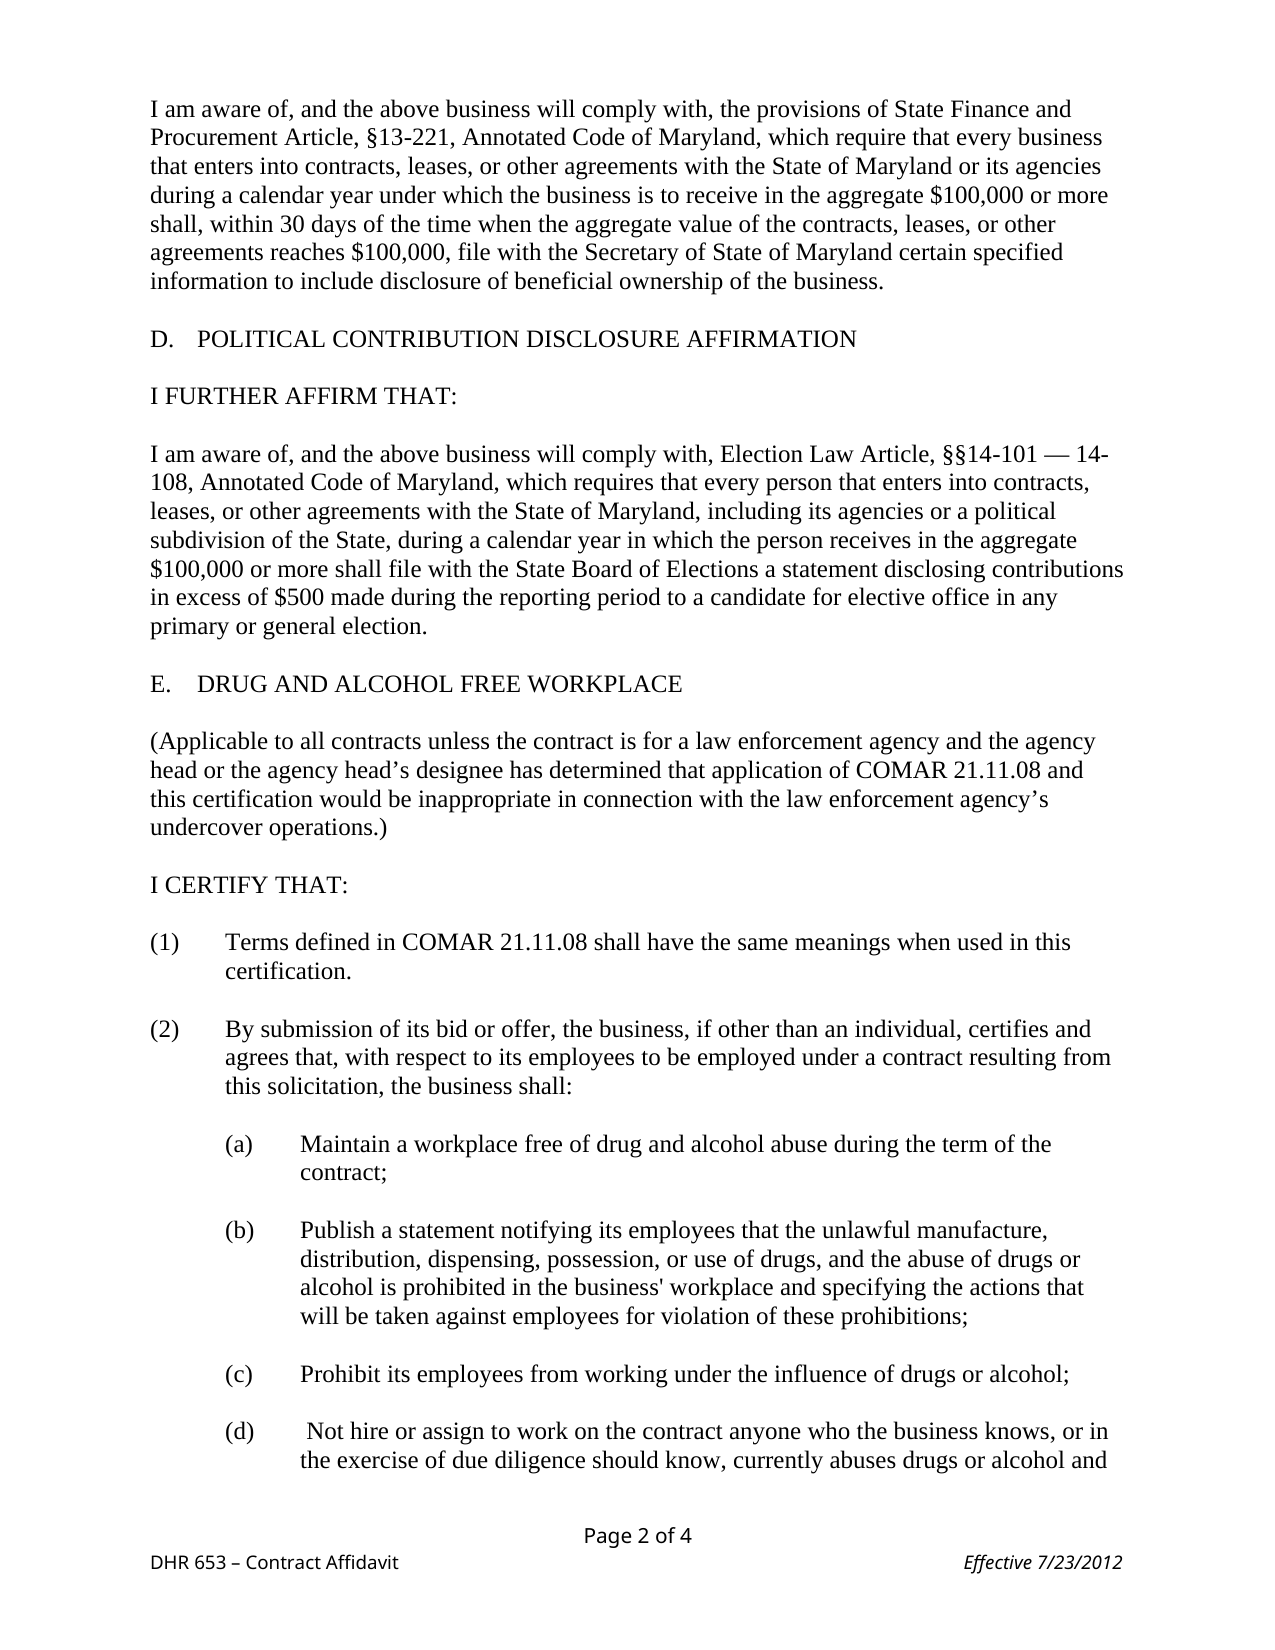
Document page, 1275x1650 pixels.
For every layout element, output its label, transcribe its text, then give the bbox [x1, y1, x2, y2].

text I am aware of, and the above business will comply with, Election Law Article, §§14-101 — 14-108, Annotated Code of Maryland, which requires that every person that enters into contracts, leases, or other agreements with the State of Maryland, including its agencies or a political subdivision of the State, during a calendar year in which the person receives in the aggregate $100,000 or more shall file with the State Board of Elections a statement disclosing contributions in excess of $500 made during the reporting period to a candidate for elective office in any primary or general election. [150, 439, 1125, 640]
text (2) By submission of its bid or offer, the business, if other than an individual, certifies and agrees that, with respect to its employees to be employed under a contract resulting from this solicitation, the business shall: [150, 1014, 1125, 1100]
list POLITICAL CONTRIBUTION DISCLOSURE AFFIRMATION [150, 324, 1125, 352]
text I CERTIFY THAT: [150, 870, 1125, 899]
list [225, 1416, 1125, 1474]
list Publish a statement notifying its employees that the unlawful manufacture, distribution, dispensing, possession, or use of drugs, and the abuse of drugs or alcohol is prohibited in the business' workplace and specifying the actions that will be taken against employees for violation of these prohibitions; [225, 1215, 1125, 1330]
list Maintain a workplace free of drug and alcohol abuse during the term of the contract; [225, 1129, 1125, 1186]
text (1) Terms defined in COMAR 21.11.08 shall have the same meanings when used in this certification. [150, 927, 1125, 985]
text I am aware of, and the above business will comply with, the provisions of State Finance and Procurement Article, §13-221, Annotated Code of Maryland, which require that every business that enters into contracts, leases, or other agreements with the State of Maryland or its agencies during a calendar year under which the business is to receive in the aggregate $100,000 or more shall, within 30 days of the time when the aggregate value of the contracts, leases, or other agreements reaches $100,000, file with the Secretary of State of Maryland certain specified information to include disclosure of beneficial ownership of the business. [150, 94, 1125, 295]
text (Applicable to all contracts unless the contract is for a law enforcement agency and the agency head or the agency head’s designee has determined that application of COMAR 21.11.08 and this certification would be inappropriate in connection with the law enforcement agency’s undercover operations.) [150, 726, 1125, 841]
text I FURTHER AFFIRM THAT: [150, 381, 1125, 410]
list DRUG AND ALCOHOL FREE WORKPLACE [150, 669, 1125, 697]
list Prohibit its employees from working under the influence of drugs or alcohol; [225, 1359, 1125, 1387]
